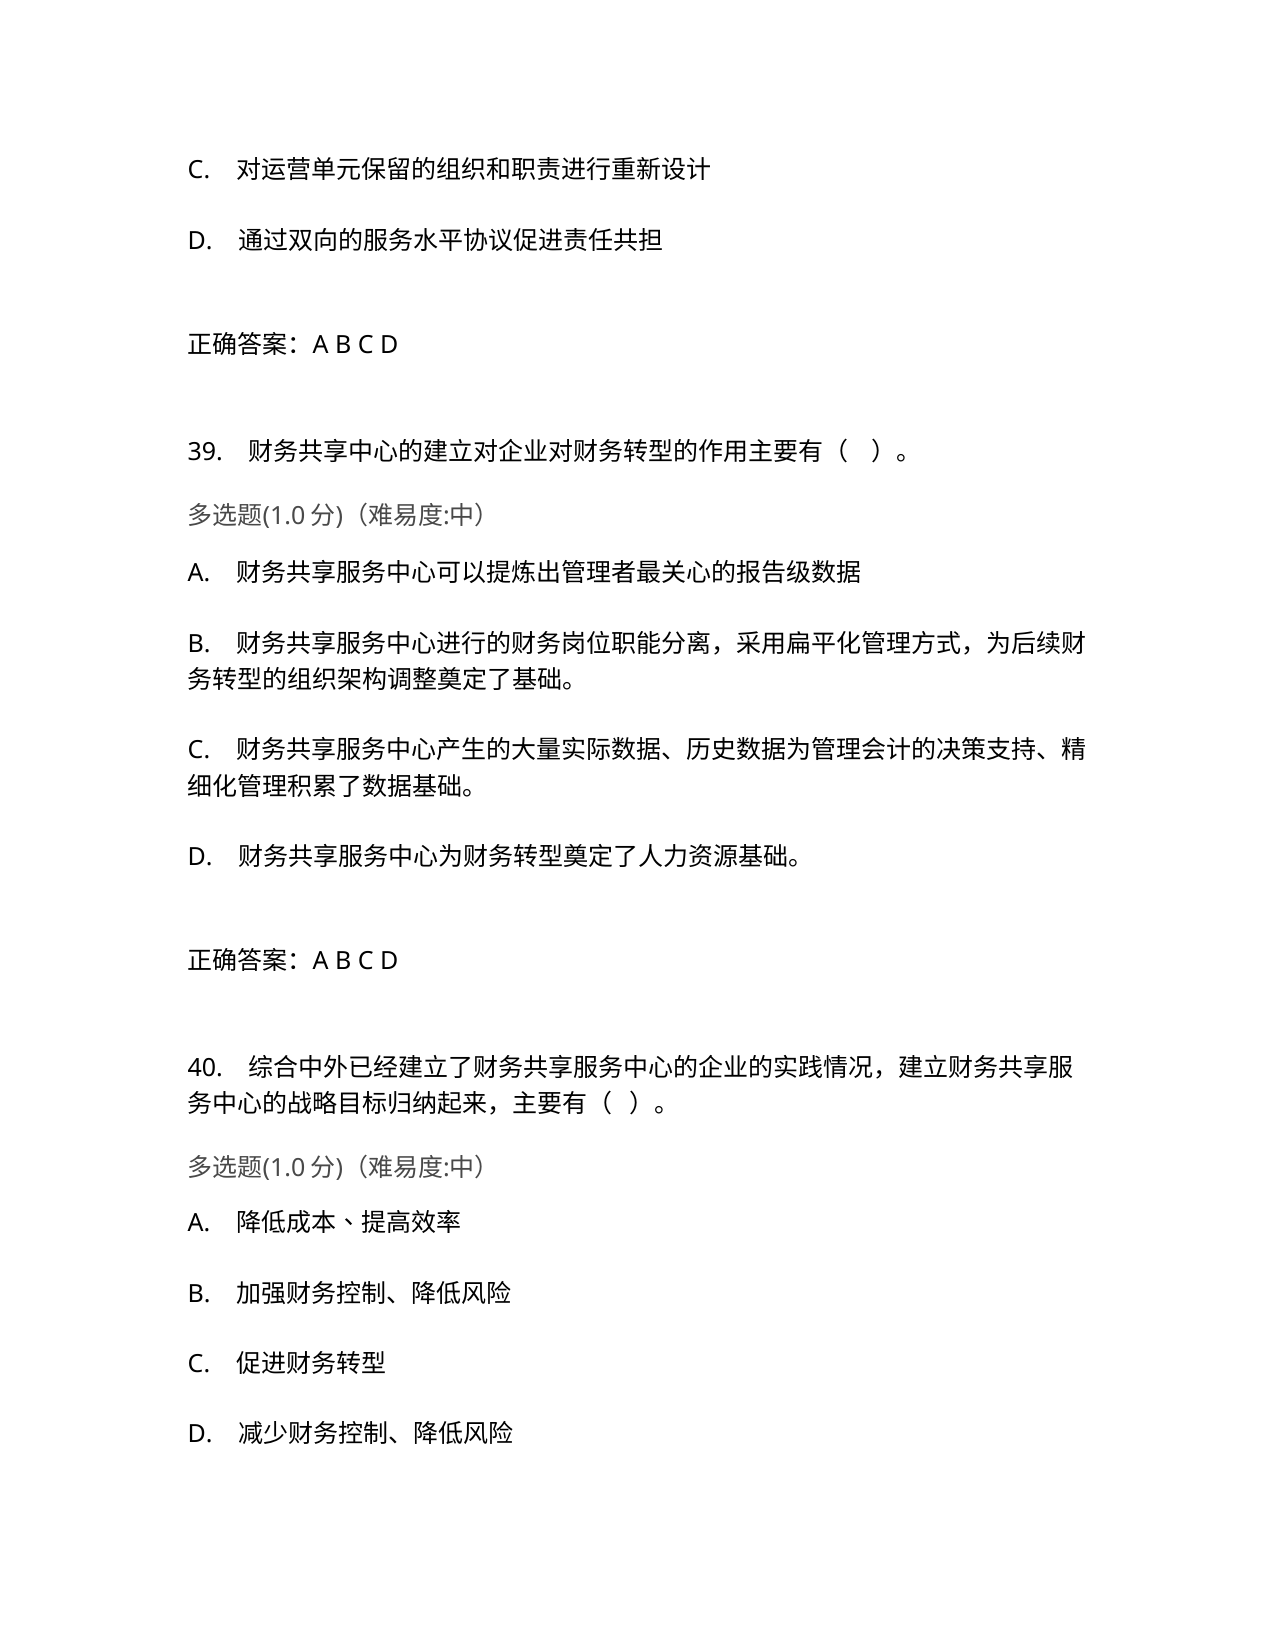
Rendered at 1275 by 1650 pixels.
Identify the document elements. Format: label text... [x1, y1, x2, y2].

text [187, 1205, 1087, 1484]
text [187, 150, 1087, 389]
text A. 财务共享服务中心可以提炼出管理者最关心的报告级数据 B. 财务共享服务中心进行的财务岗位职能分离，采用扁平化管理方式，为后续财务转型的组织架构调整奠定了基础。 C. 财务共享服务中心产生的大量实际数据、历史数据为管理会计的决策支持、精细化管理积累了数据基础。 D. 财务共享服务中心为财务转型奠定了人力资源基础。 正确答案：A B C D [187, 553, 1087, 1005]
text 多选题(1.0分)（难易度:中） [187, 1148, 1087, 1184]
text 多选题(1.0分)（难易度:中） [187, 496, 1087, 532]
text 39. 财务共享中心的建立对企业对财务转型的作用主要有（ ）。 [187, 431, 1087, 496]
text 40. 综合中外已经建立了财务共享服务中心的企业的实践情况，建立财务共享服务中心的战略目标归纳起来，主要有（ ）。 [187, 1047, 1087, 1148]
